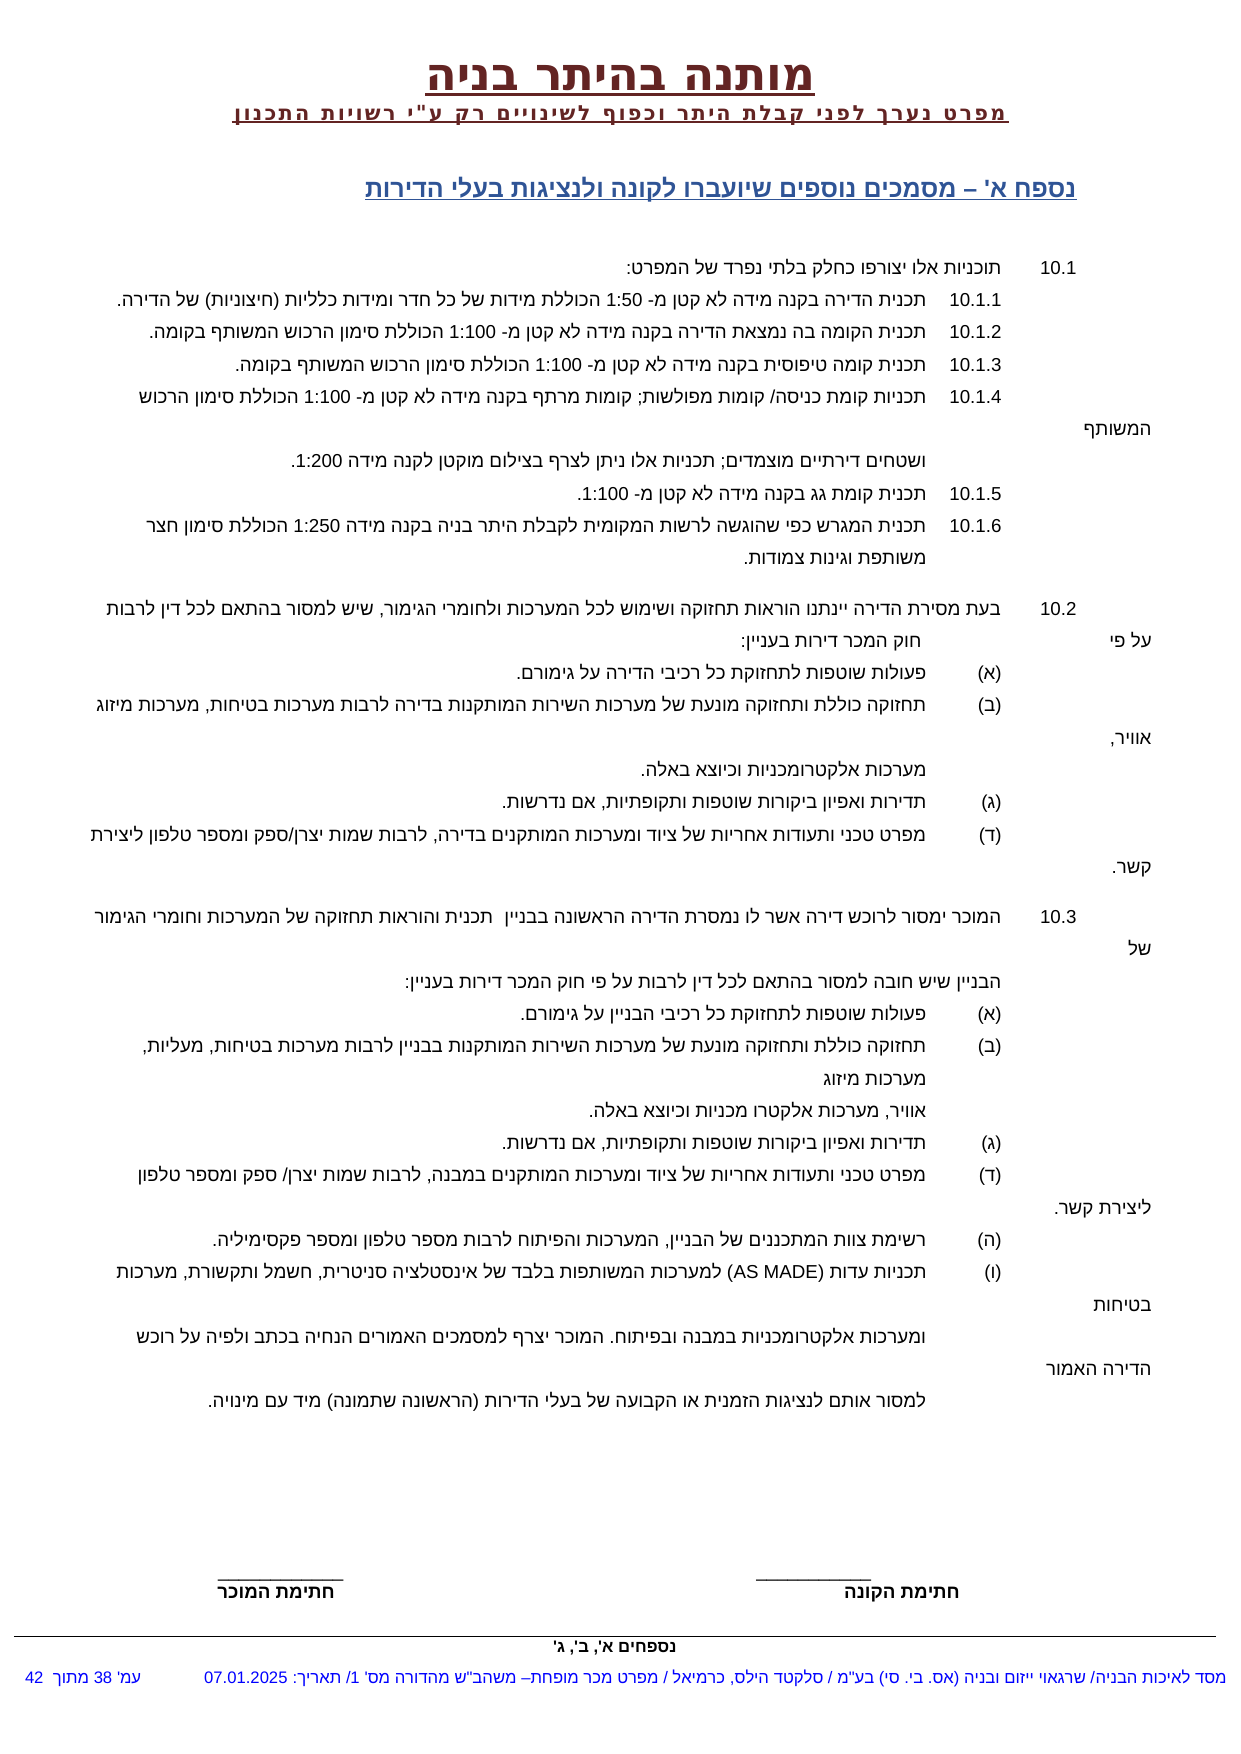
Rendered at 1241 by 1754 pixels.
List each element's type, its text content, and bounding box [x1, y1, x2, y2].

text למסור אותם לנציגות הזמנית או הקבועה של בעלי הדירות (הראשונה שתמונה) מיד עם מינויה. [89, 1390, 1152, 1412]
text ומערכות אלקטרומכניות במבנה ובפיתוח. המוכר יצרף למסמכים האמורים הנחיה בכתב ולפיה על רוכש הדירה האמור [89, 1326, 1152, 1379]
text (א) פעולות שוטפות לתחזוקת כל רכיבי הדירה על גימורם. [89, 662, 1152, 683]
text (ד) מפרט טכני ותעודות אחריות של ציוד ומערכות המותקנים במבנה, לרבות שמות יצרן/ ספק ומספר טלפון ליצירת קשר. [89, 1164, 1152, 1218]
text מערכות אלקטרומכניות וכיוצא באלה. [89, 759, 1152, 780]
text 10.1.6 תכנית המגרש כפי שהוגשה לרשות המקומית לקבלת היתר בניה בקנה מידה 1:250 הכוללת סימון חצר משותפת וגינות צמודות. [89, 515, 1152, 569]
text (ד) מפרט טכני ותעודות אחריות של ציוד ומערכות המותקנים בדירה, לרבות שמות יצרן/ספק ומספר טלפון ליצירת קשר. [89, 823, 1152, 877]
text 10.1.2 תכנית הקומה בה נמצאת הדירה בקנה מידה לא קטן מ- 1:100 הכוללת סימון הרכוש המשותף בקומה. [89, 321, 1152, 343]
text 10.1.1 תכנית הדירה בקנה מידה לא קטן מ- 1:50 הכוללת מידות של כל חדר ומידות כלליות (חיצוניות) של הדירה. [89, 289, 1152, 310]
text (ג) תדירות ואפיון ביקורות שוטפות ותקופתיות, אם נדרשות. [89, 1132, 1152, 1153]
text 10.1.3 תכנית קומה טיפוסית בקנה מידה לא קטן מ- 1:100 הכוללת סימון הרכוש המשותף בקומה. [89, 353, 1152, 375]
text אוויר, מערכות אלקטרו מכניות וכיוצא באלה. [89, 1100, 1152, 1121]
text נספח א' – מסמכים נוספים שיועברו לקונה ולנציגות בעלי הדירות 10.1 תוכניות אלו יצורפו כחלק בלתי נפרד של המפרט: [89, 174, 1152, 278]
text 10.2 בעת מסירת הדירה יינתנו הוראות תחזוקה ושימוש לכל המערכות ולחומרי הגימור, שיש למסור בהתאם לכל דין לרבות על פי חוק המכר דירות בעניין: [89, 597, 1152, 651]
text (ב) תחזוקה כוללת ותחזוקה מונעת של מערכות השירות המותקנות בבניין לרבות מערכות בטיחות, מעליות, מערכות מיזוג [89, 1035, 1152, 1089]
text (ה) רשימת צוות המתכננים של הבניין, המערכות והפיתוח לרבות מספר טלפון ומספר פקסימיליה. [89, 1229, 1152, 1250]
text (ו) תכניות עדות (AS MADE) למערכות המשותפות בלבד של אינסטלציה סניטרית, חשמל ותקשורת, מערכות בטיחות [89, 1261, 1152, 1315]
text הבניין שיש חובה למסור בהתאם לכל דין לרבות על פי חוק המכר דירות בעניין: [89, 971, 1152, 992]
text 10.1.4 תכניות קומת כניסה/ קומות מפולשות; קומות מרתף בקנה מידה לא קטן מ- 1:100 הכוללת סימון הרכוש המשותף [89, 386, 1152, 439]
text ושטחים דירתיים מוצמדים; תכניות אלו ניתן לצרף בצילום מוקטן לקנה מידה 1:200. [89, 450, 1152, 472]
text 10.3 המוכר ימסור לרוכש דירה אשר לו נמסרת הדירה הראשונה בבניין תכנית והוראות תחזוקה של המערכות וחומרי הגימור של [89, 906, 1152, 960]
text (ג) תדירות ואפיון ביקורות שוטפות ותקופתיות, אם נדרשות. [89, 791, 1152, 813]
text 10.1.5 תכנית קומת גג בקנה מידה לא קטן מ- 1:100. [89, 483, 1152, 504]
text (ב) תחזוקה כוללת ותחזוקה מונעת של מערכות השירות המותקנות בדירה לרבות מערכות בטיחות, מערכות מיזוג אוויר, [89, 694, 1152, 748]
text (א) פעולות שוטפות לתחזוקת כל רכיבי הבניין על גימורם. [89, 1003, 1152, 1024]
